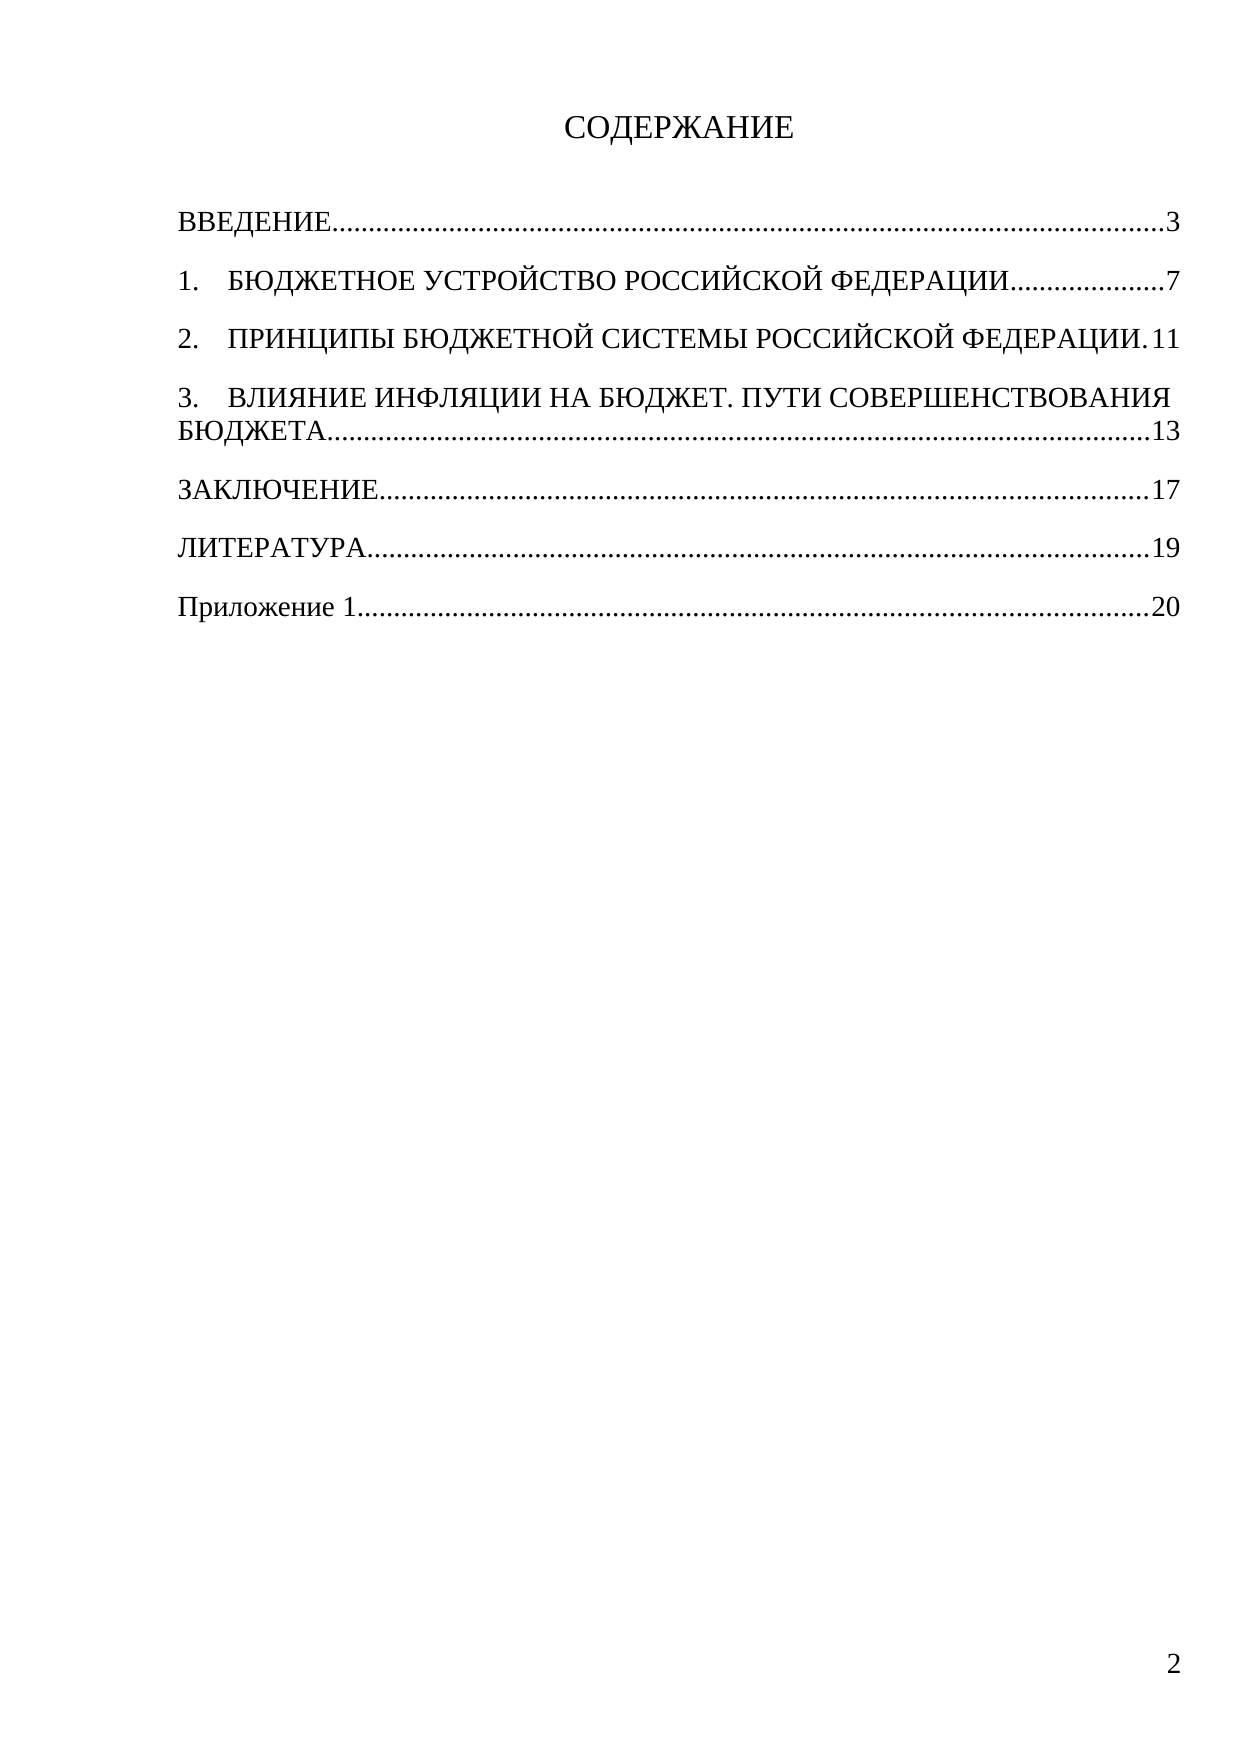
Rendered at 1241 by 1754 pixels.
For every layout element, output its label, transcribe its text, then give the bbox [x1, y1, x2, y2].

text 2. ПРИНЦИПЫ БЮДЖЕТНОЙ СИСТЕМЫ РОССИЙСКОЙ ФЕДЕРАЦИИ 11 [177, 321, 1181, 355]
text Приложение 1 20 [177, 589, 1181, 623]
text 1. БЮДЖЕТНОЕ УСТРОЙСТВО РОССИЙСКОЙ ФЕДЕРАЦИИ 7 [177, 263, 1181, 296]
text ЗАКЛЮЧЕНИЕ 17 [177, 472, 1181, 506]
text ЛИТЕРАТУРА 19 [177, 531, 1181, 564]
text СОДЕРЖАНИЕ [177, 107, 1181, 146]
text ВВЕДЕНИЕ 3 [177, 204, 1181, 238]
text 3. ВЛИЯНИЕ ИНФЛЯЦИИ НА БЮДЖЕТ. ПУТИ СОВЕРШЕНСТВОВАНИЯ БЮДЖЕТА 13 [177, 380, 1181, 447]
